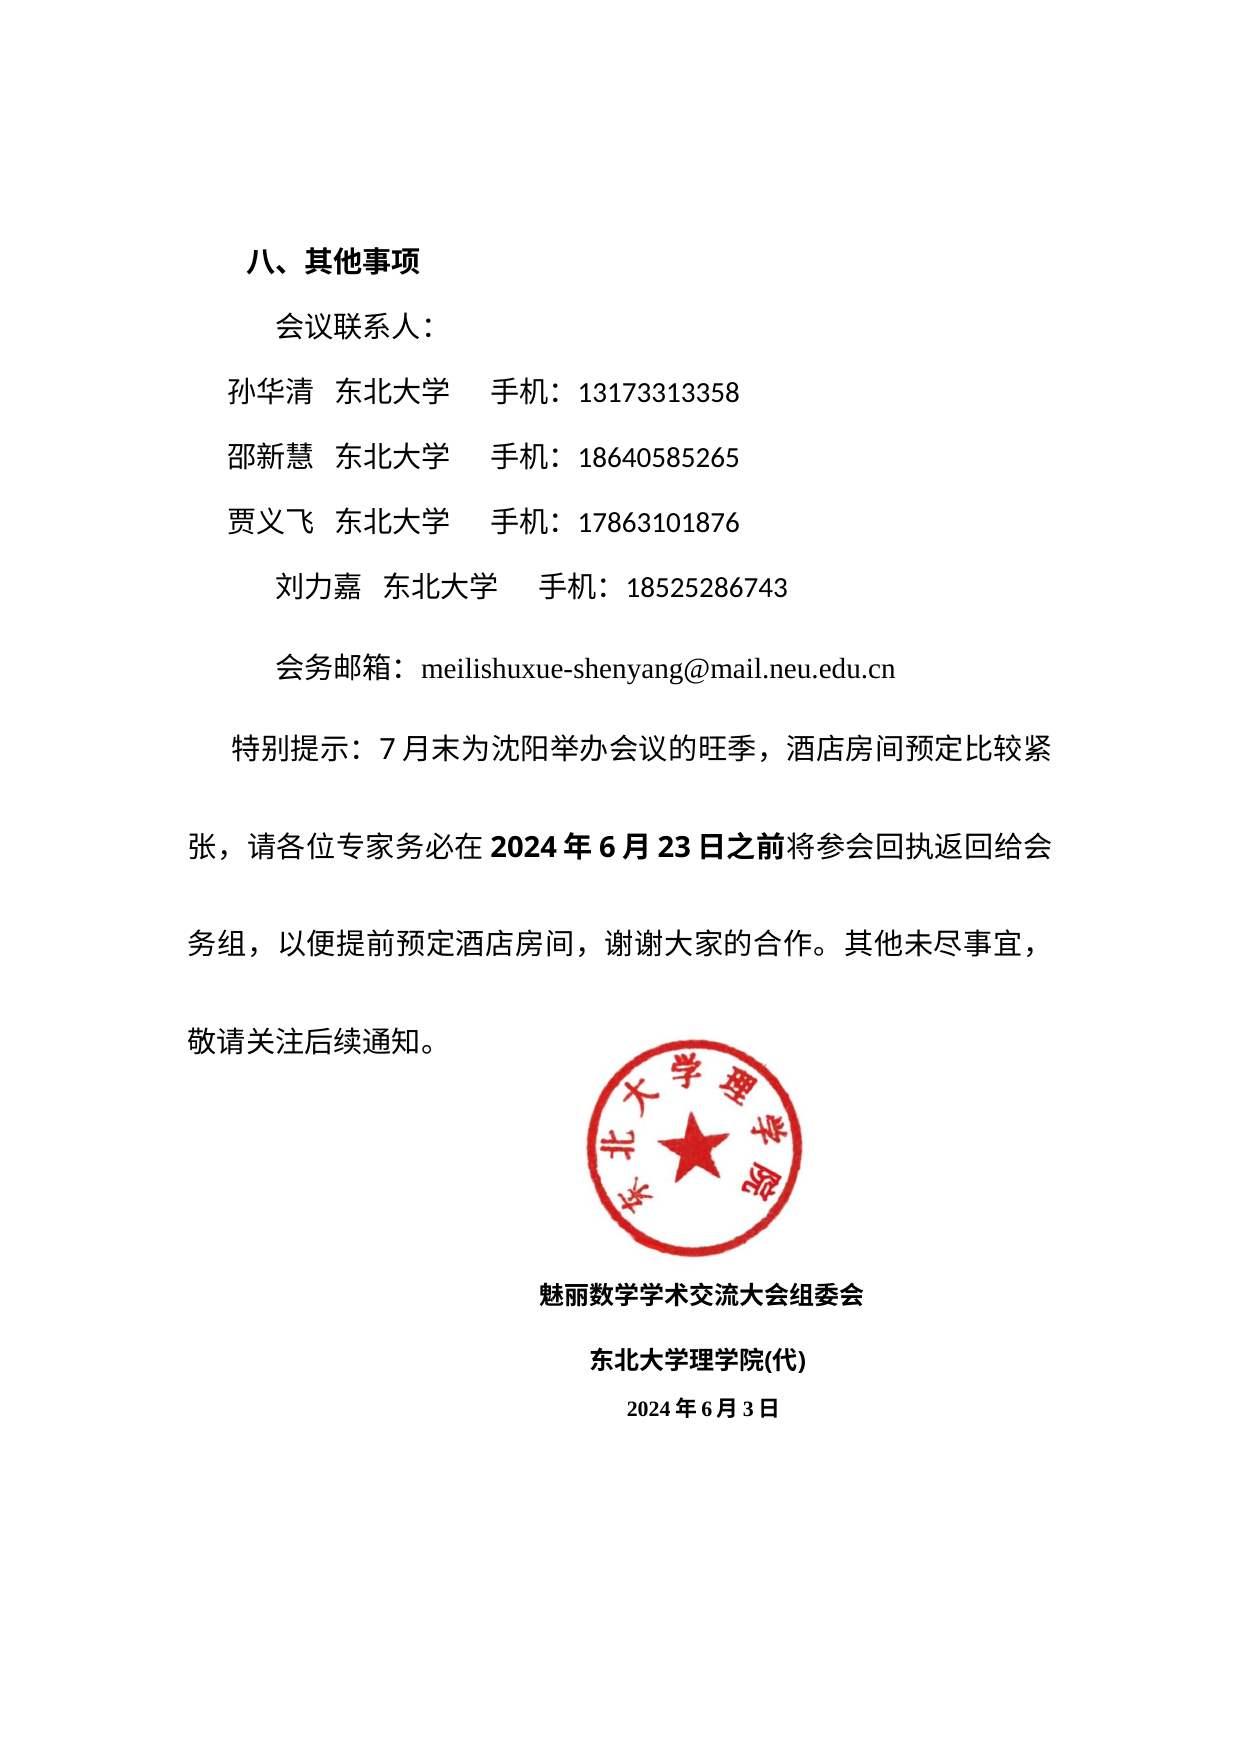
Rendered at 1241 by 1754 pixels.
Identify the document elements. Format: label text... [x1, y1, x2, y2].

text 特别提示：7月末为沈阳举办会议的旺季，酒店房间预定比较紧张，请各位专家务必在2024年6月23日之前将参会回执返回给会务组，以便提前预定酒店房间，谢谢大家的合作。其他未尽事宜，敬请关注后续通知。 [187, 714, 1053, 1072]
text 邵新慧 东北大学 手机：18640585265 [187, 422, 1053, 487]
picture [461, 1072, 1012, 1261]
text 孙华清 东北大学 手机：13173313358 [187, 357, 1053, 422]
text 东北大学理学院(代) [187, 1326, 1053, 1391]
text 刘力嘉 东北大学 手机：18525286743 [187, 552, 1053, 617]
text 会务邮箱：meilishuxue-shenyang@mail.neu.edu.cn [187, 633, 1053, 698]
text 2024年6月3 日 [187, 1391, 1053, 1423]
text 魅丽数学学术交流大会组委会 [187, 1261, 1053, 1326]
text 八、其他事项 [187, 227, 1053, 292]
text 贾义飞 东北大学 手机：17863101876 [187, 487, 1053, 552]
text 会议联系人： [187, 292, 1053, 357]
